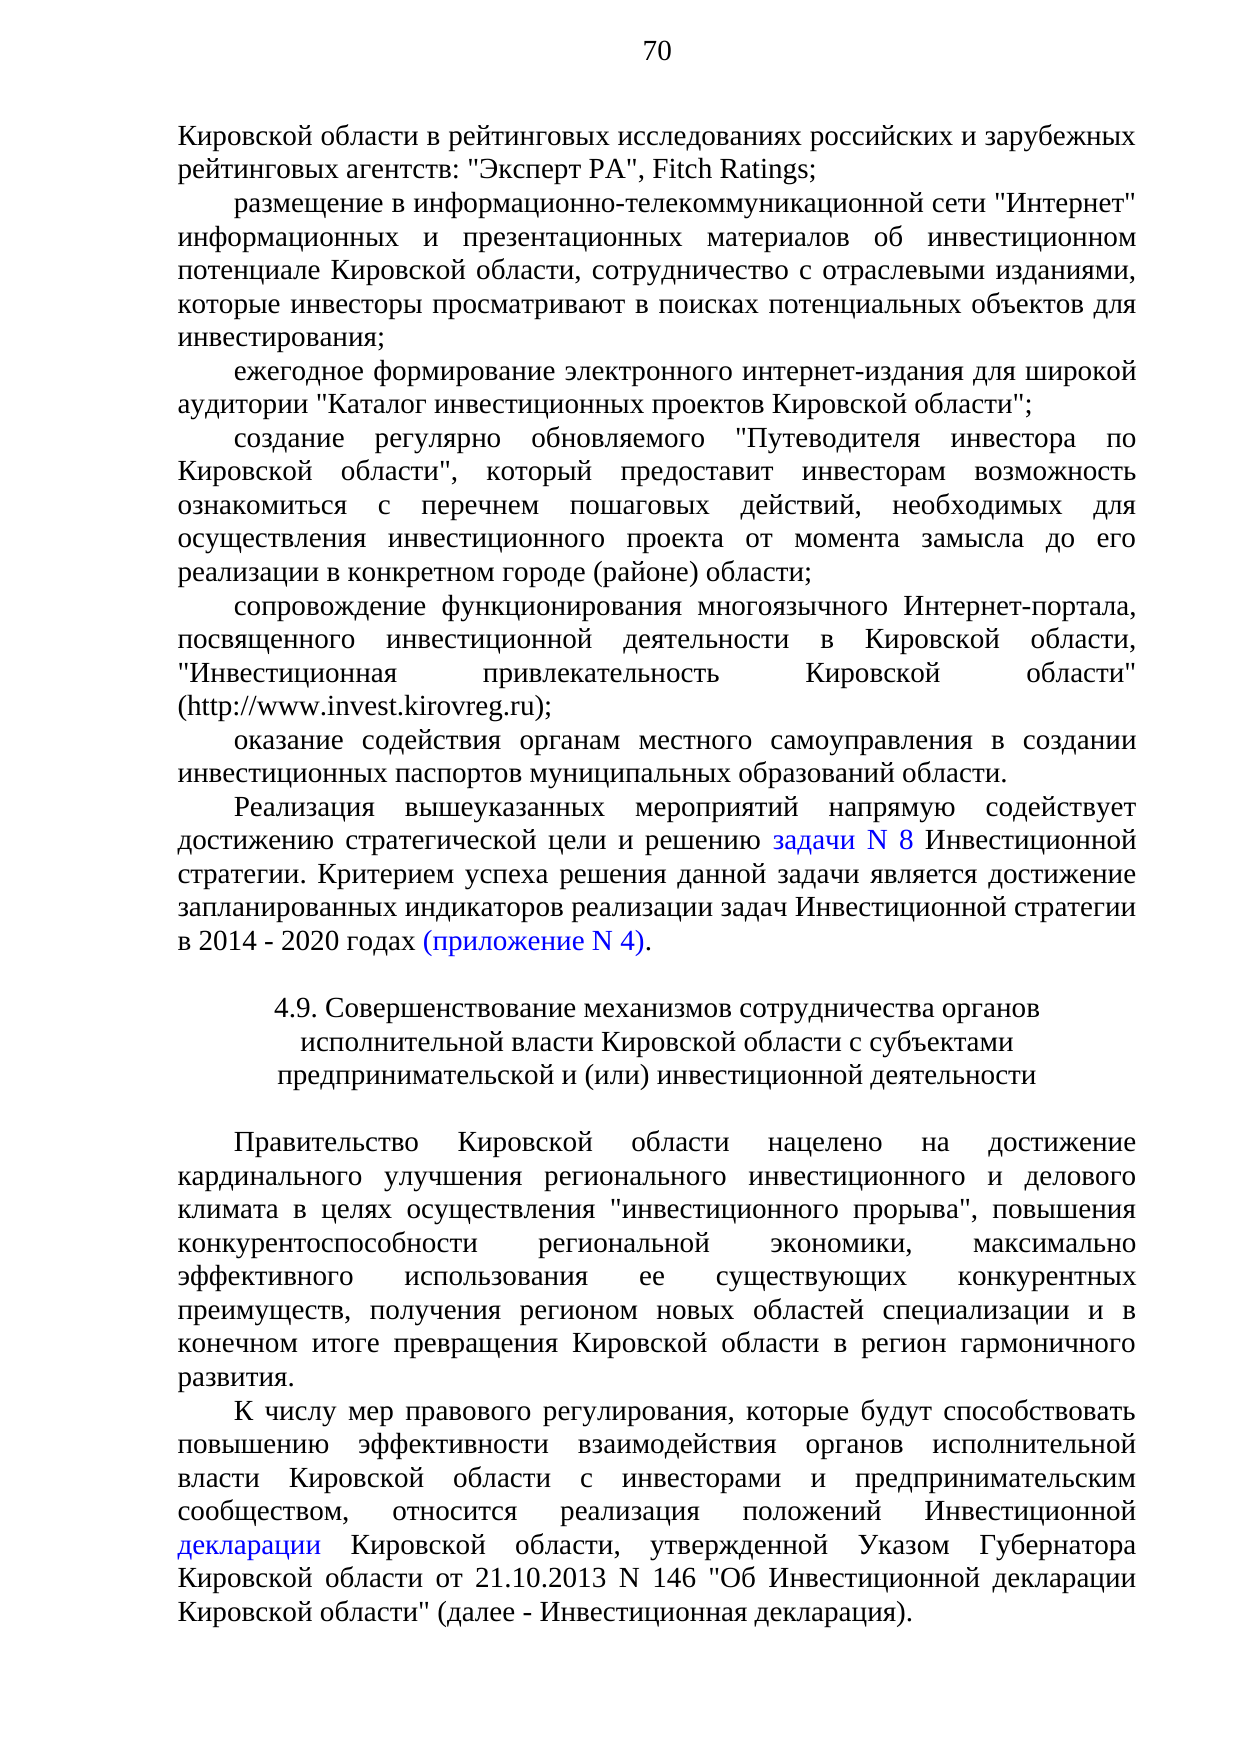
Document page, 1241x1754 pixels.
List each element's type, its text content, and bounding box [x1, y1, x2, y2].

text ежегодное формирование электронного интернет-издания для широкой аудитории "Каталог инвестиционных проектов Кировской области"; [177, 353, 1137, 420]
text предпринимательской и (или) инвестиционной деятельности [177, 1057, 1137, 1091]
text размещение в информационно-телекоммуникационной сети "Интернет" информационных и презентационных материалов об инвестиционном потенциале Кировской области, сотрудничество с отраслевыми изданиями, которые инвесторы просматривают в поисках потенциальных объектов для инвестирования; [177, 185, 1137, 353]
text исполнительной власти Кировской области с субъектами [177, 1024, 1137, 1057]
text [177, 118, 1137, 185]
text Правительство Кировской области нацелено на достижение кардинального улучшения регионального инвестиционного и делового климата в целях осуществления "инвестиционного прорыва", повышения конкурентоспособности региональной экономики, максимально эффективного использования ее существующих конкурентных преимуществ, получения регионом новых областей специализации и в конечном итоге превращения Кировской области в регион гармоничного развития. [177, 1124, 1137, 1393]
text сопровождение функционирования многоязычного Интернет-портала, посвященного инвестиционной деятельности в Кировской области, "Инвестиционная привлекательность Кировской области" (http://www.invest.kirovreg.ru); [177, 588, 1137, 722]
text 4.9. Совершенствование механизмов сотрудничества органов [177, 990, 1137, 1024]
text оказание содействия органам местного самоуправления в создании инвестиционных паспортов муниципальных образований области. [177, 722, 1137, 789]
text К числу мер правового регулирования, которые будут способствовать повышению эффективности взаимодействия органов исполнительной власти Кировской области с инвесторами и предпринимательским сообществом, относится реализация положений Инвестиционной декларации Кировской области, утвержденной Указом Губернатора Кировской области от 21.10.2013 N 146 "Об Инвестиционной декларации Кировской области" (далее - Инвестиционная декларация). [177, 1393, 1137, 1627]
text создание регулярно обновляемого "Путеводителя инвестора по Кировской области", который предоставит инвесторам возможность ознакомиться с перечнем пошаговых действий, необходимых для осуществления инвестиционного проекта от момента замысла до его реализации в конкретном городе (районе) области; [177, 420, 1137, 588]
text Реализация вышеуказанных мероприятий напрямую содействует достижению стратегической цели и решению задачи N 8 Инвестиционной стратегии. Критерием успеха решения данной задачи является достижение запланированных индикаторов реализации задач Инвестиционной стратегии в 2014 - 2020 годах (приложение N 4). [177, 789, 1137, 957]
